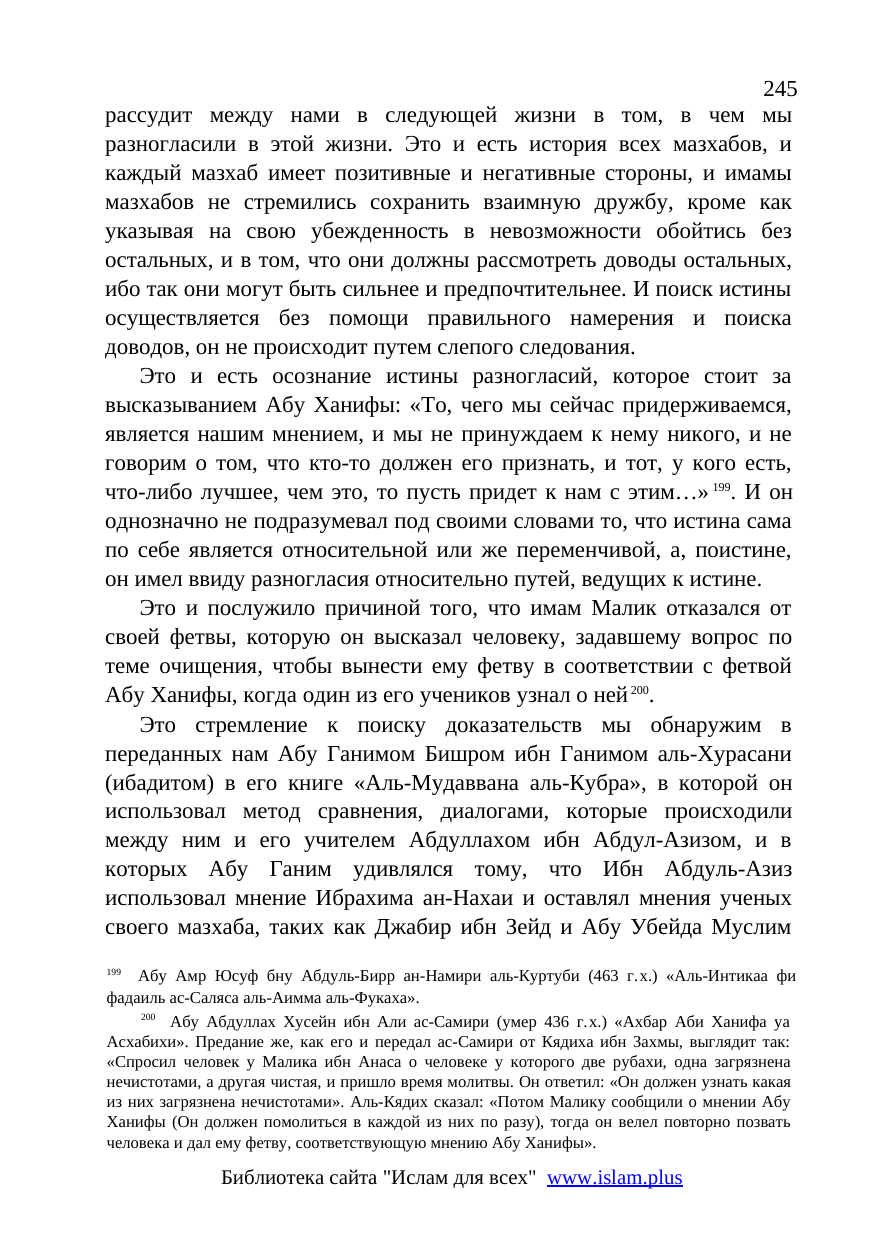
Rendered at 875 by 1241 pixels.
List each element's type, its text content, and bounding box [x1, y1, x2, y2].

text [105, 101, 793, 359]
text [105, 711, 793, 940]
text Это и послужило причиной того, что имам Малик отказался от своей фетвы, которую он высказал человеку, задавшему вопрос по теме очищения, чтобы вынести ему фетву в соответствии с фетвой Абу Ханифы, когда один из его учеников узнал о ней . [105, 594, 793, 708]
text Это и есть осознание истины разногласий, которое стоит за высказыванием Абу Ханифы: «То, чего мы сейчас придерживаемся, является нашим мнением, и мы не принуждаем к нему никого, и не говорим о том, что кто-то должен его признать, и тот, у кого есть, что-либо лучшее, чем это, то пусть придет к нам с этим…» . И он однозначно не подразумевал под своими словами то, что истина сама по себе является относительной или же переменчивой, а, поистине, он имел ввиду разногласия относительно путей, ведущих к истине. [105, 362, 793, 591]
